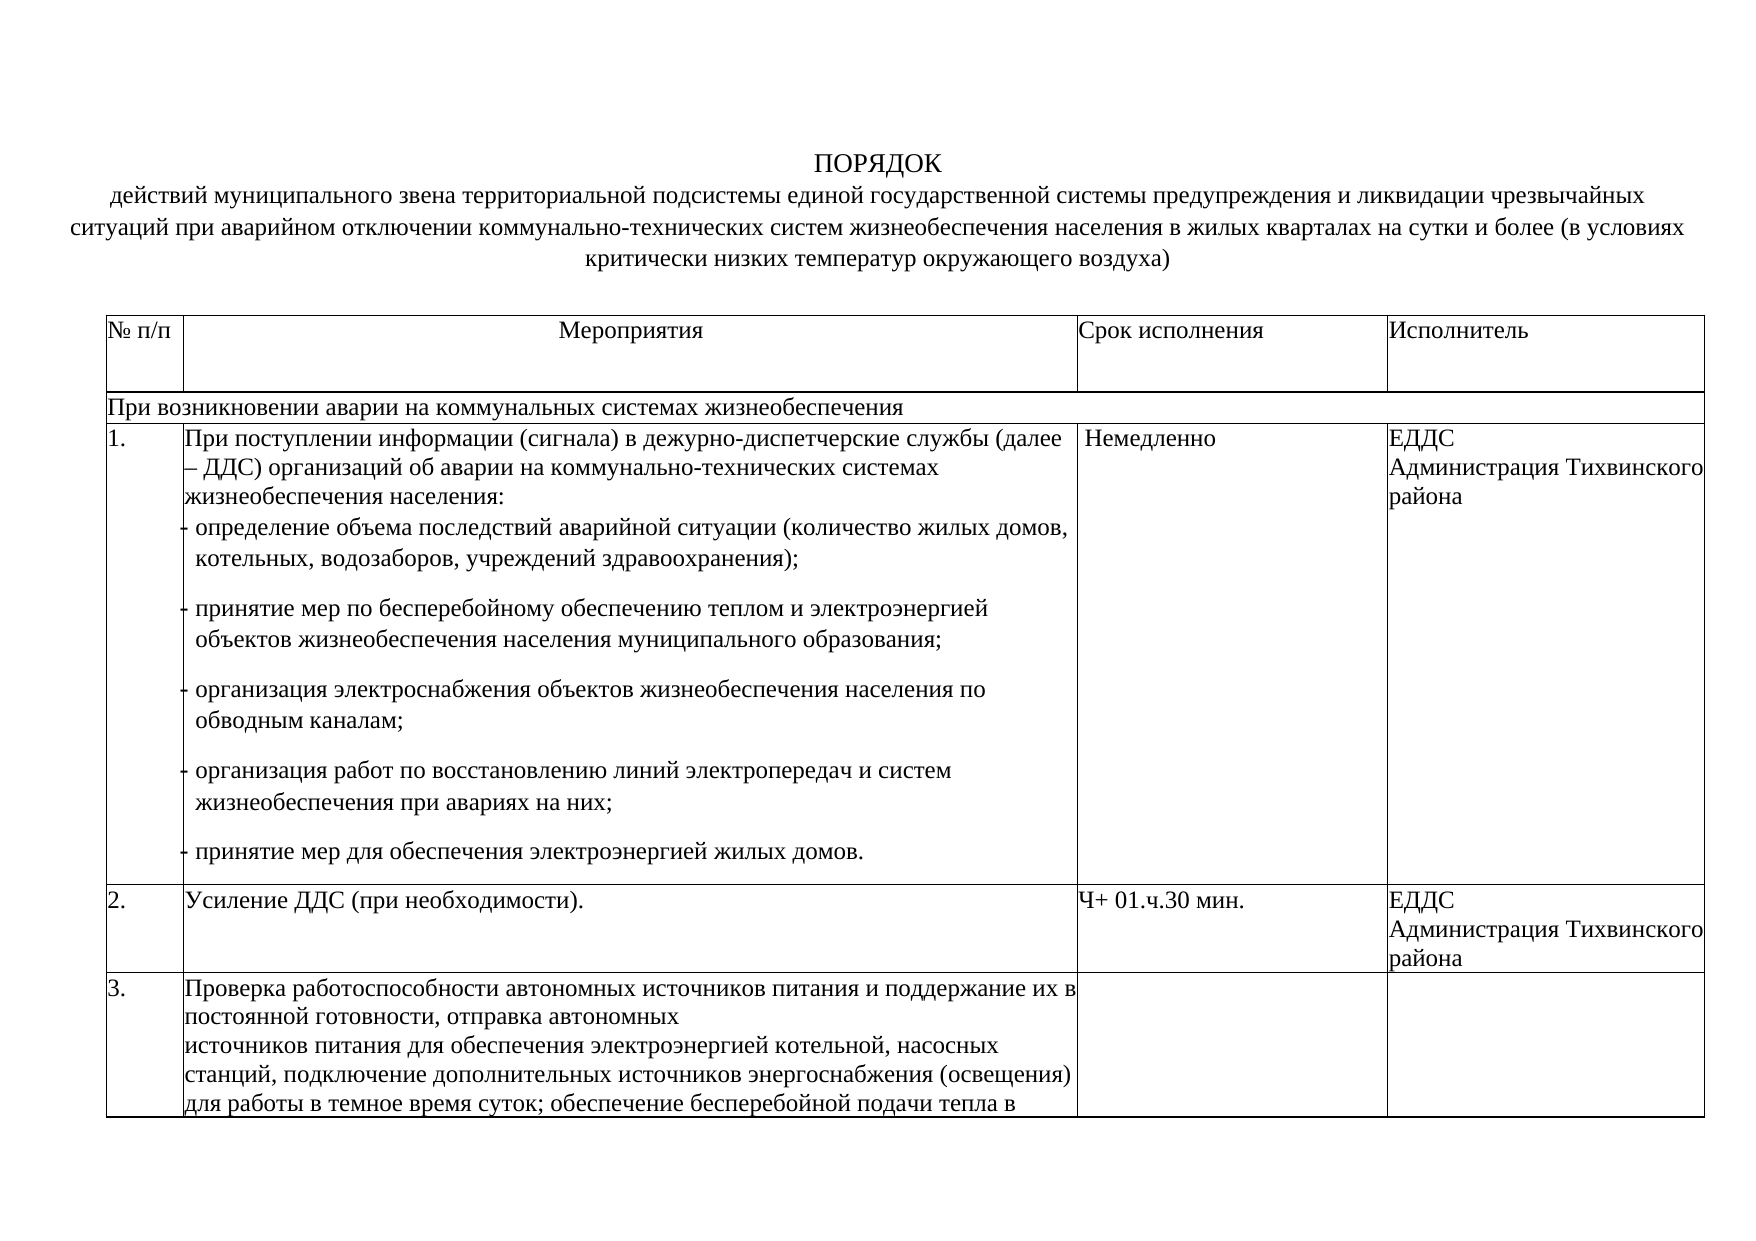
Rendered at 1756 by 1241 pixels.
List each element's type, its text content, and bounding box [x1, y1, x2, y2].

table_cell Усиление ДДС (при необходимости). [184, 885, 1077, 972]
text ПОРЯДОК действий муниципального звена территориальной подсистемы единой государственной системы предупреждения и ликвидации чрезвычайных ситуаций при аварийном отключении коммунально-технических систем жизнеобеспечения населения в жилых кварталах на сутки и более (в условиях критически низких температур окружающего воздуха) [64, 147, 1691, 271]
table_header № п/п [107, 316, 183, 391]
table_cell ЕДДС Администрация Тихвинского района [1388, 885, 1704, 972]
table_header Исполнитель [1388, 316, 1704, 391]
table_cell 1. [107, 424, 183, 884]
table_cell 2. [107, 885, 183, 972]
table_cell При поступлении информации (сигнала) в дежурно-диспетчерские службы (далее – ДДС) организаций об аварии на коммунально-технических системах жизнеобеспечения населения: определение объема последствий аварийной ситуации (количество жилых домов, котельных, водозаборов, учреждений здравоохранения); принятие мер по бесперебойному обеспечению теплом и электроэнергией объектов жизнеобеспечения населения муниципального образования; организация электроснабжения объектов жизнеобеспечения населения по обводным каналам; организация работ по восстановлению линий электропередач и систем жизнеобеспечения при авариях на них; принятие мер для обеспечения электроэнергией жилых домов. [184, 424, 1077, 884]
table_header Мероприятия [184, 316, 1077, 391]
table_cell [1078, 973, 1387, 1116]
table_cell [1388, 973, 1704, 1116]
table_cell Ч+ 01.ч.30 мин. [1078, 885, 1387, 972]
table_cell Немедленно [1078, 424, 1387, 884]
table_cell При возникновении аварии на коммунальных системах жизнеобеспечения [107, 393, 1704, 422]
table_cell 3. [107, 973, 183, 1116]
table_header Срок исполнения [1078, 316, 1387, 391]
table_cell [184, 973, 1077, 1116]
table_cell ЕДДС Администрация Тихвинского района [1388, 424, 1704, 884]
